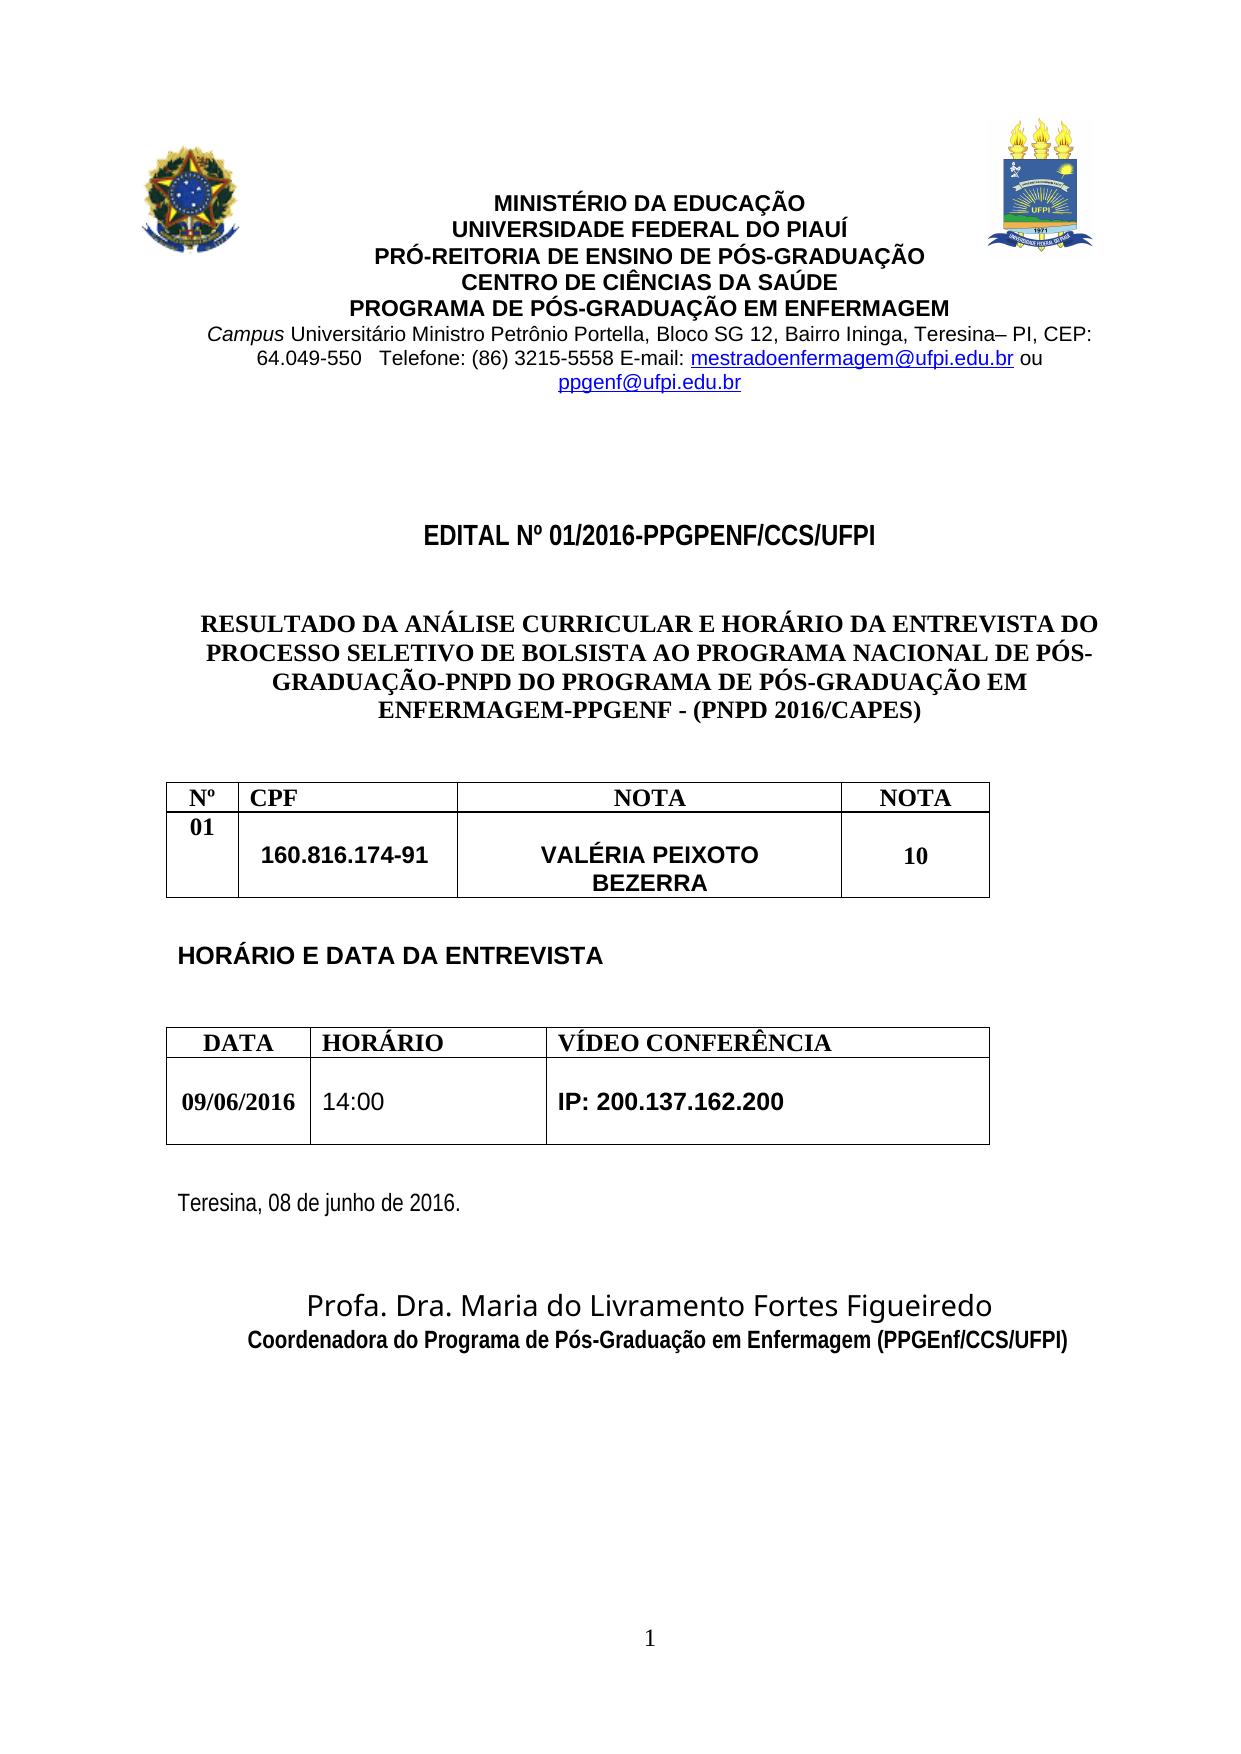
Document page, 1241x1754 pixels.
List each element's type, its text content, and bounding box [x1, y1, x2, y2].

table_cell 10 [842, 813, 989, 897]
text EDITAL Nº 01/2016-PPGPENF/CCS/UFPI [177, 518, 1122, 552]
table_header DATA [167, 1028, 310, 1057]
table_header HORÁRIO [311, 1028, 546, 1057]
table_header NOTA [458, 783, 841, 811]
table_cell [239, 813, 457, 897]
table_header NOTA [842, 783, 989, 811]
table_header CPF [239, 783, 457, 811]
picture [136, 142, 248, 260]
text Coordenadora do Programa de Pós-Graduação em Enfermagem (PPGEnf/CCS/UFPI) [177, 1325, 1122, 1354]
table_cell 14:00 [311, 1058, 546, 1144]
table_cell 09/06/2016 [167, 1058, 310, 1144]
table_header Nº [167, 783, 238, 811]
text Profa. Dra. Maria do Livramento Fortes Figueiredo [177, 1285, 1122, 1325]
picture [987, 118, 1094, 260]
text Teresina, 08 de junho de 2016. [177, 1188, 1122, 1217]
table_cell IP: 200.137.162.200 [547, 1058, 989, 1144]
table_cell [458, 813, 841, 897]
table_cell 01 [167, 813, 238, 897]
table_header VÍDEO CONFERÊNCIA [547, 1028, 989, 1057]
text HORÁRIO E DATA DA ENTREVISTA [177, 941, 1122, 969]
text RESULTADO DA ANÁLISE CURRICULAR E HORÁRIO DA ENTREVISTA DO PROCESSO SELETIVO DE BOLSISTA AO PROGRAMA NACIONAL DE PÓS-GRADUAÇÃO-PNPD DO PROGRAMA DE PÓS-GRADUAÇÃO EM ENFERMAGEM-PPGENF - (PNPD 2016/CAPES) [177, 609, 1122, 724]
